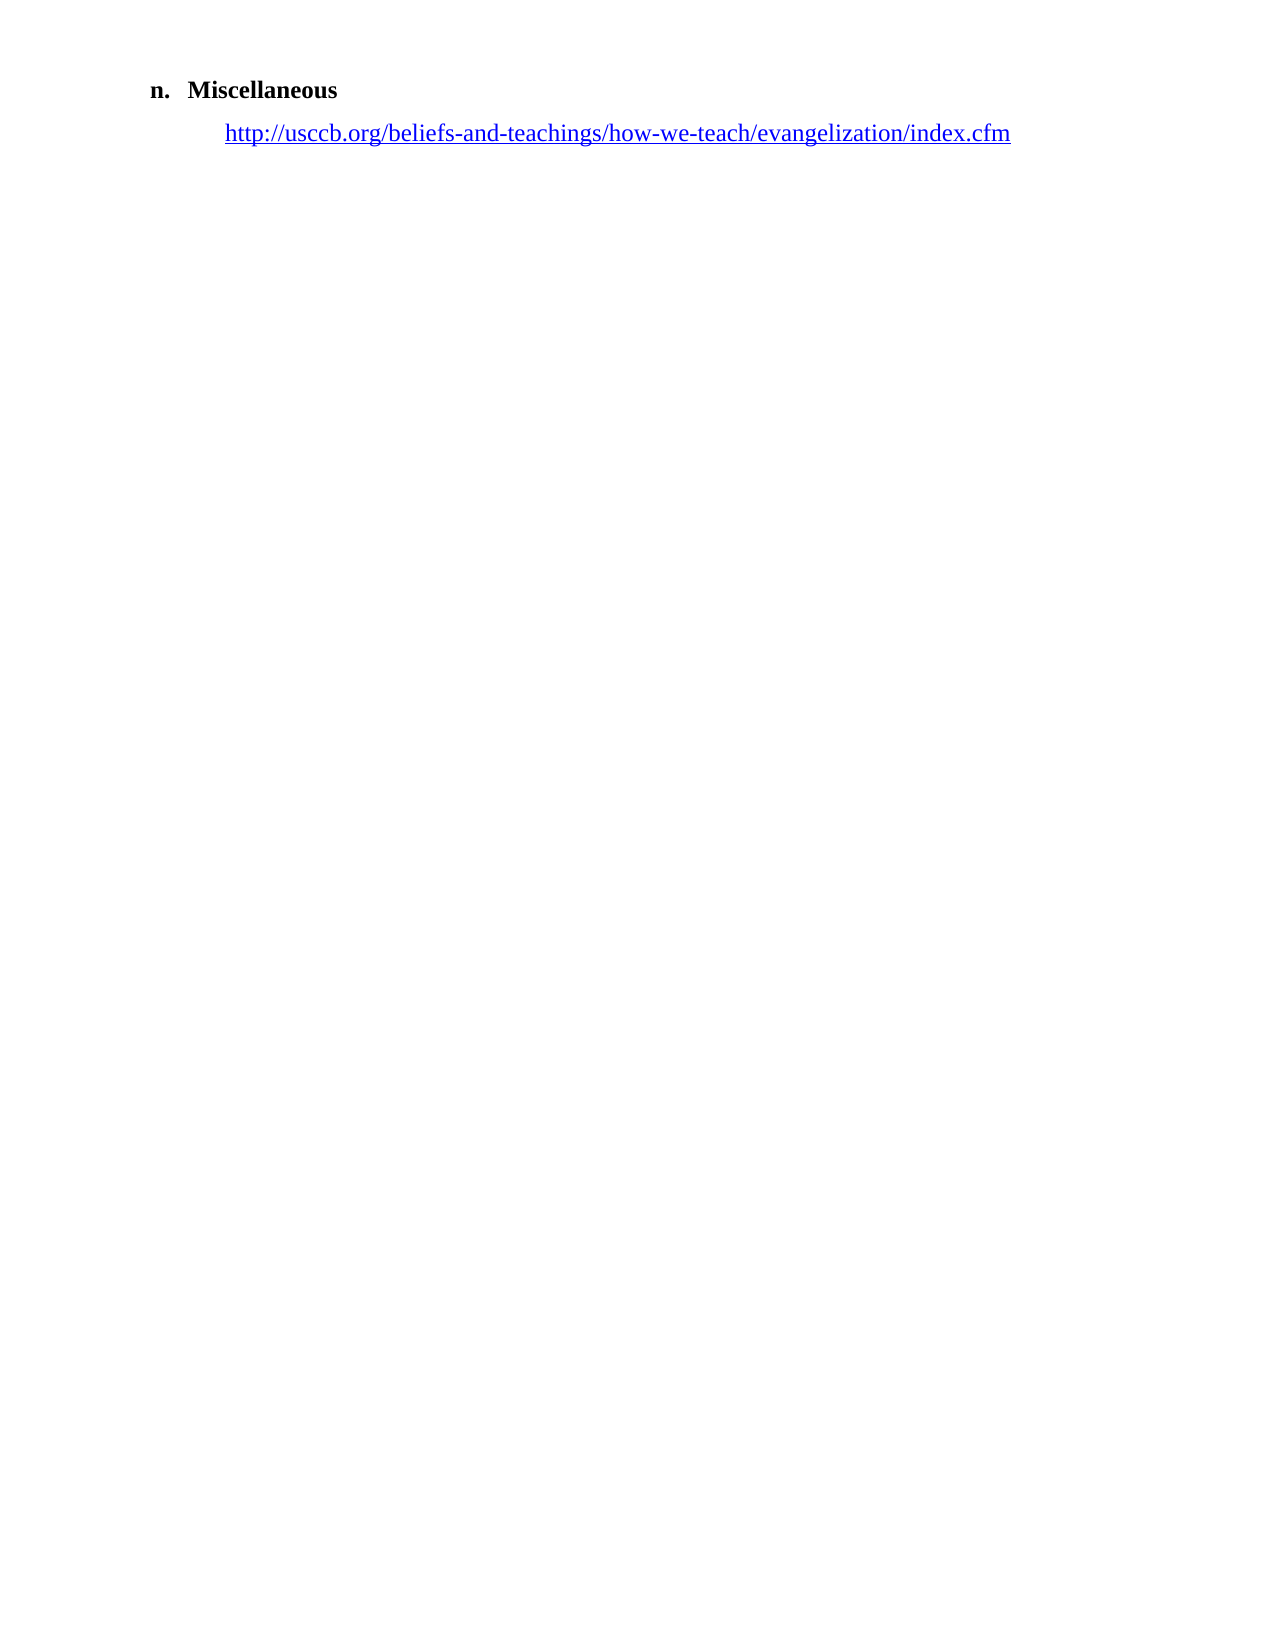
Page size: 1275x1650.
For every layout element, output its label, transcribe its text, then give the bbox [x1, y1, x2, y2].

list Miscellaneous [150, 75, 1200, 104]
list http://usccb.org/beliefs-and-teachings/how-we-teach/evangelization/index.cfm [75, 118, 1200, 147]
